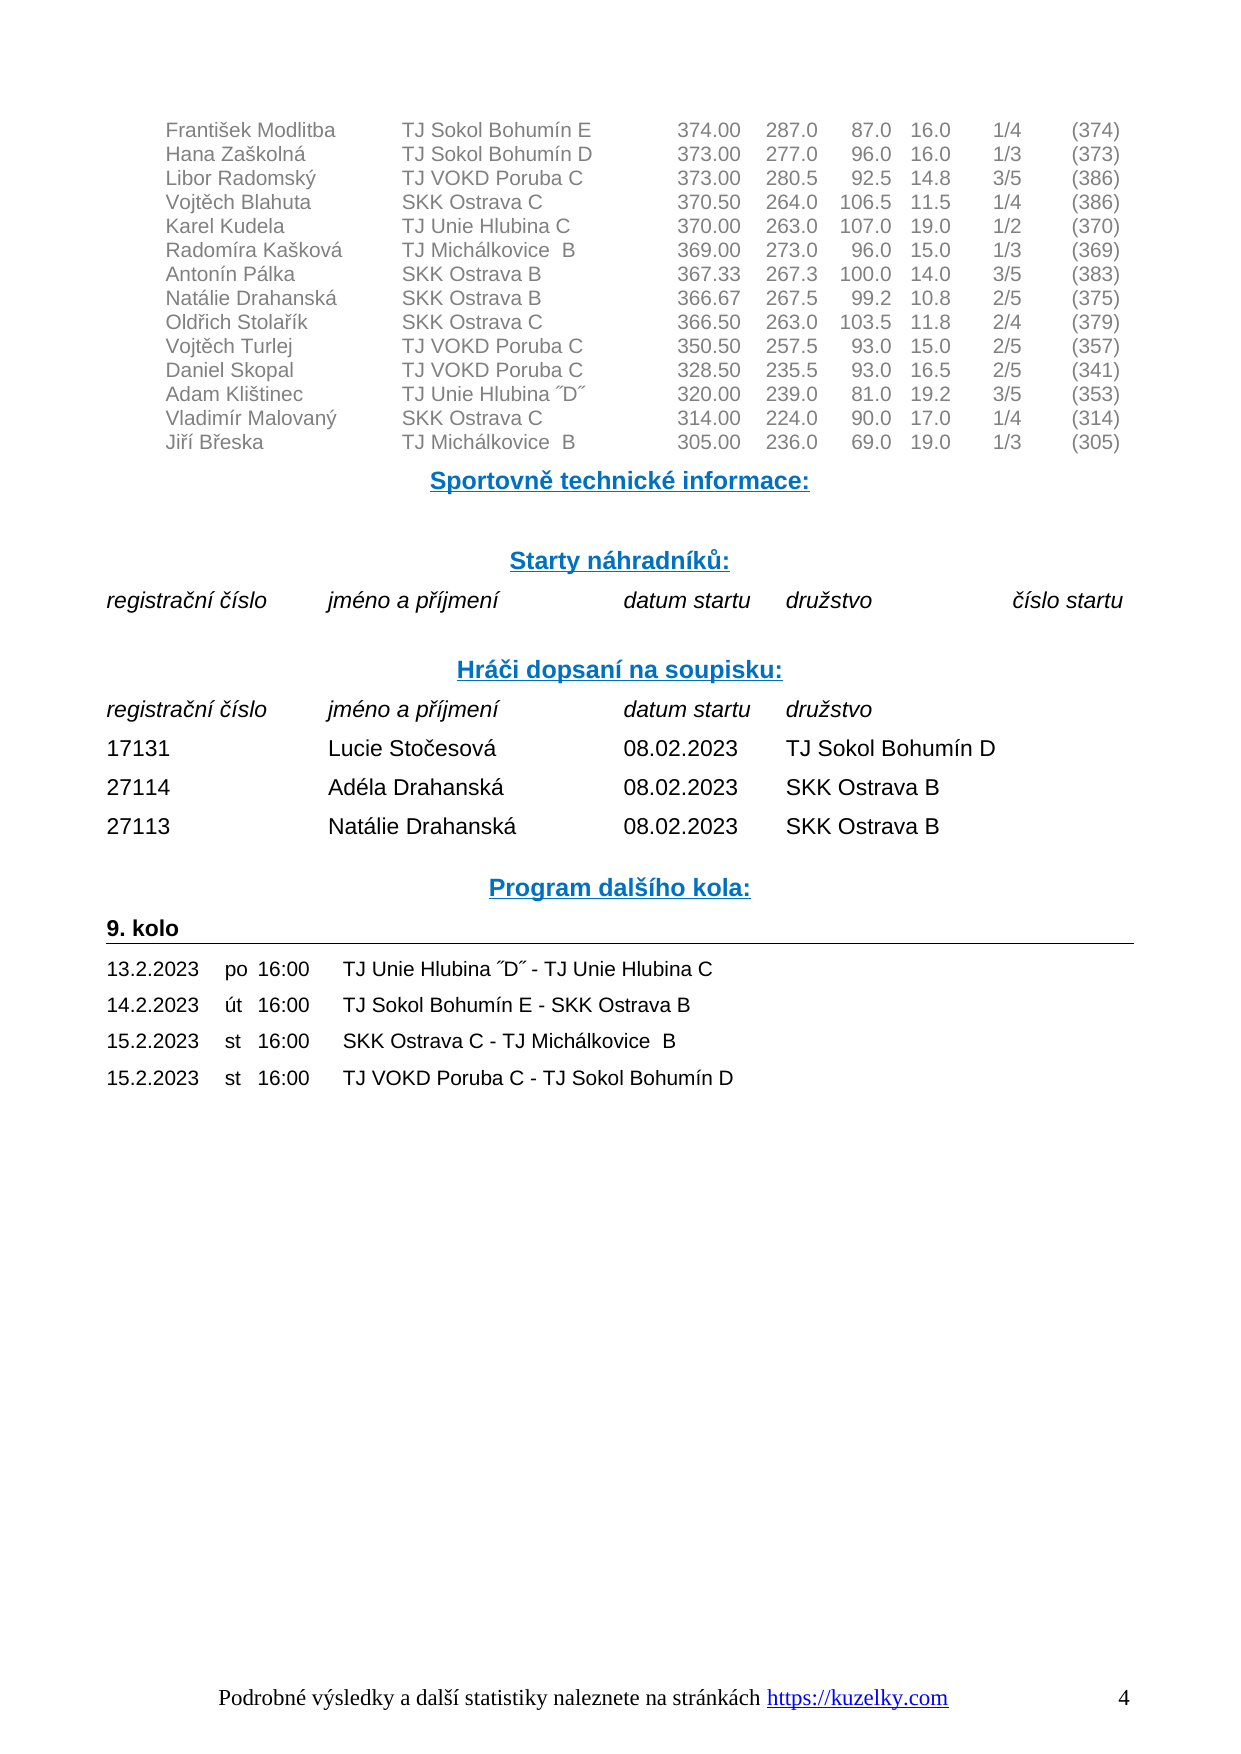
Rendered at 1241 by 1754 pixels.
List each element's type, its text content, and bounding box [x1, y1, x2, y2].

text Sportovně technické informace: [94, 466, 1145, 495]
text Oldřich Stolařík SKK Ostrava C 366.50 263.0 103.5 11.8 2/4 (379) [106, 310, 1134, 334]
text registrační číslo jméno a příjmení datum startu družstvo [106, 696, 1134, 723]
text Adam Klištinec TJ Unie Hlubina ˝D˝ 320.00 239.0 81.0 19.2 3/5 (353) [106, 382, 1134, 406]
text Hana Zaškolná TJ Sokol Bohumín D 373.00 277.0 96.0 16.0 1/3 (373) [106, 142, 1134, 166]
text 15.2.2023 st 16:00 TJ VOKD Poruba C - TJ Sokol Bohumín D [106, 1066, 1134, 1090]
text Vojtěch Turlej TJ VOKD Poruba C 350.50 257.5 93.0 15.0 2/5 (357) [106, 334, 1134, 358]
text 14.2.2023 út 16:00 TJ Sokol Bohumín E - SKK Ostrava B [106, 993, 1134, 1017]
text Jiří Břeska TJ Michálkovice B 305.00 236.0 69.0 19.0 1/3 (305) [106, 429, 1134, 453]
text Daniel Skopal TJ VOKD Poruba C 328.50 235.5 93.0 16.5 2/5 (341) [106, 358, 1134, 382]
text Hráči dopsaní na soupisku: [94, 626, 1145, 684]
text 27113 Natálie Drahanská 08.02.2023 SKK Ostrava B [106, 813, 1134, 839]
text Libor Radomský TJ VOKD Poruba C 373.00 280.5 92.5 14.8 3/5 (386) [106, 166, 1134, 190]
text registrační číslo jméno a příjmení datum startu družstvo číslo startu [106, 587, 1134, 614]
text 17131 Lucie Stočesová 08.02.2023 TJ Sokol Bohumín D [106, 735, 1134, 761]
text 13.2.2023 po 16:00 TJ Unie Hlubina ˝D˝ - TJ Unie Hlubina C [106, 956, 1134, 980]
text Natálie Drahanská SKK Ostrava B 366.67 267.5 99.2 10.8 2/5 (375) [106, 286, 1134, 310]
text Vojtěch Blahuta SKK Ostrava C 370.50 264.0 106.5 11.5 1/4 (386) [106, 190, 1134, 214]
text Starty náhradníků: [94, 546, 1145, 575]
text Antonín Pálka SKK Ostrava B 367.33 267.3 100.0 14.0 3/5 (383) [106, 262, 1134, 286]
text 9. kolo [106, 914, 1134, 943]
text František Modlitba TJ Sokol Bohumín E 374.00 287.0 87.0 16.0 1/4 (374) [106, 118, 1134, 142]
text Radomíra Kašková TJ Michálkovice B 369.00 273.0 96.0 15.0 1/3 (369) [106, 238, 1134, 262]
text Program dalšího kola: [94, 873, 1145, 902]
text 15.2.2023 st 16:00 SKK Ostrava C - TJ Michálkovice B [106, 1029, 1134, 1053]
text 27114 Adéla Drahanská 08.02.2023 SKK Ostrava B [106, 774, 1134, 800]
text Vladimír Malovaný SKK Ostrava C 314.00 224.0 90.0 17.0 1/4 (314) [106, 406, 1134, 429]
text Karel Kudela TJ Unie Hlubina C 370.00 263.0 107.0 19.0 1/2 (370) [106, 214, 1134, 238]
